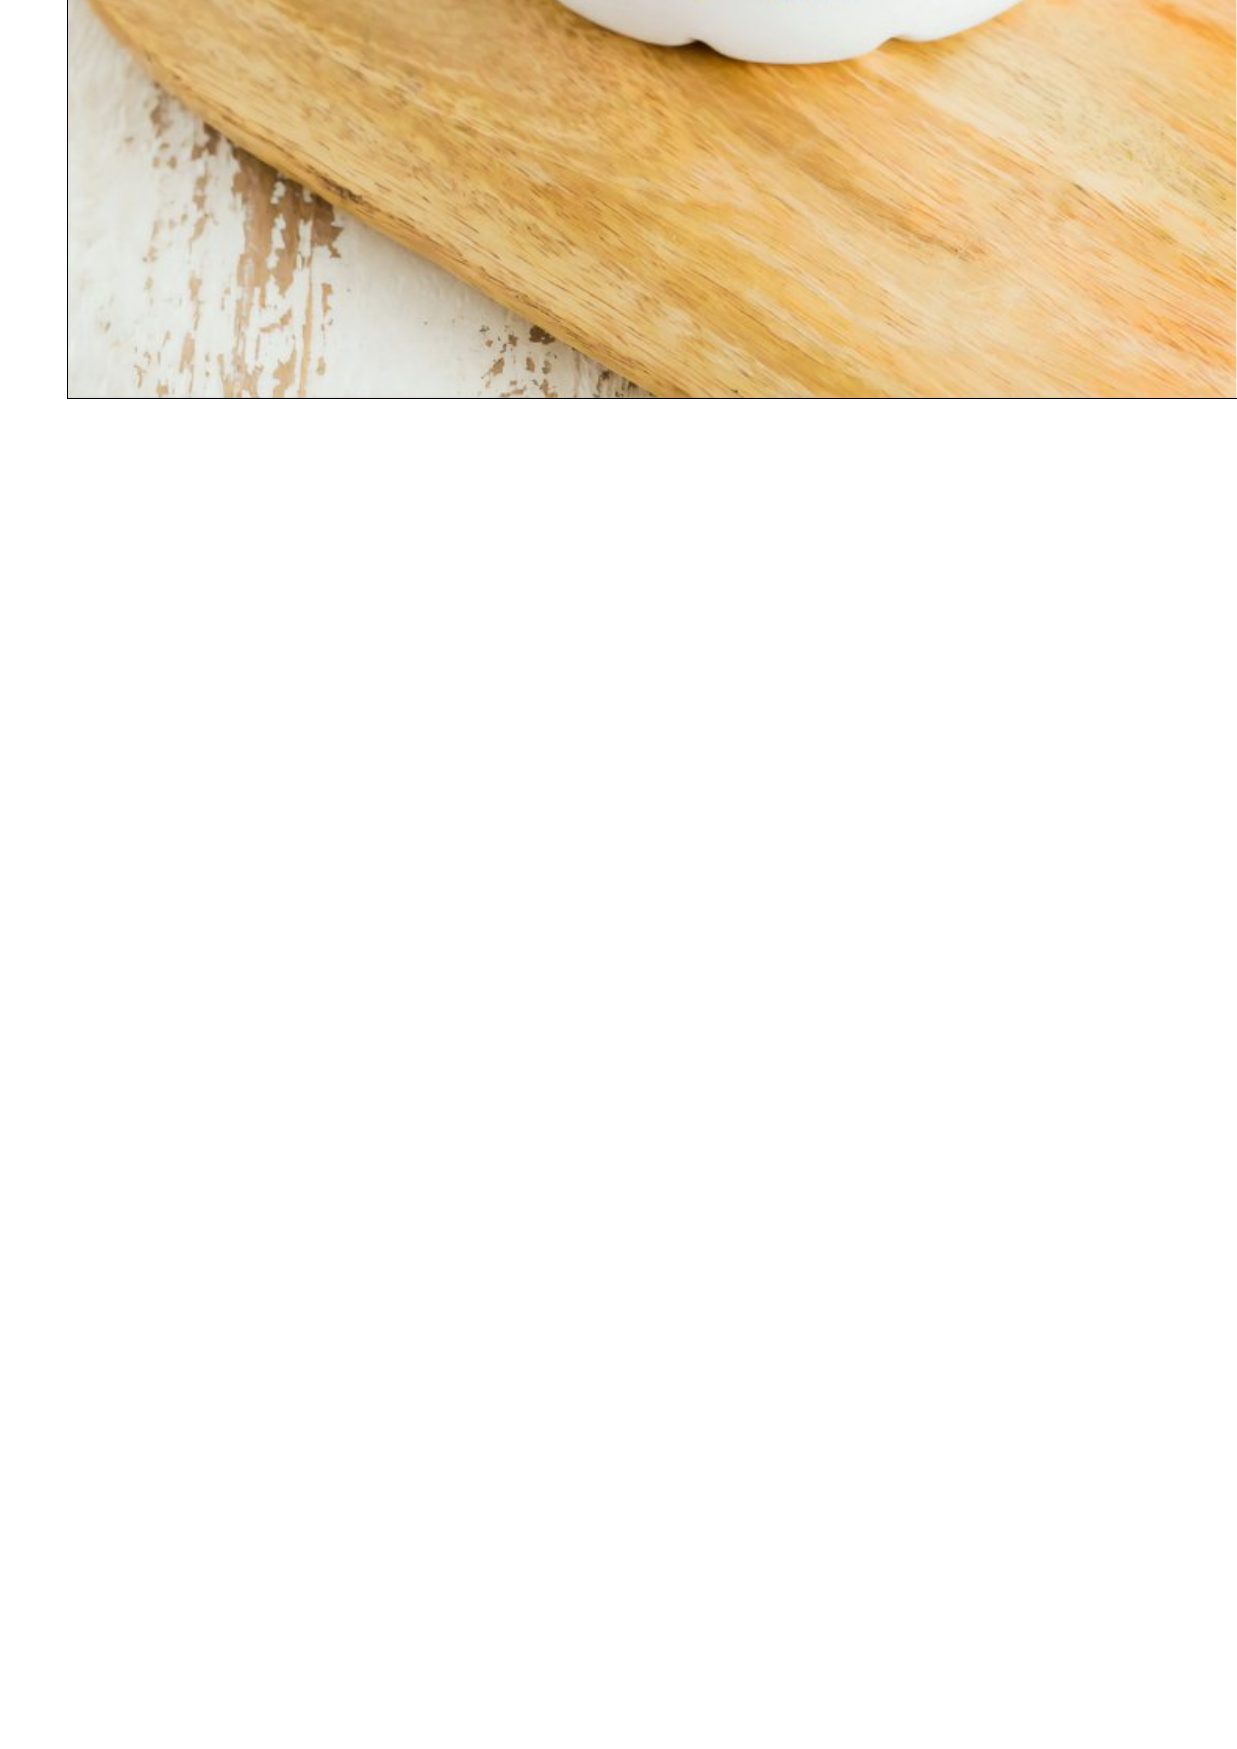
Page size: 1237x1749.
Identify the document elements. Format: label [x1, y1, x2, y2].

picture [68, 0, 1237, 398]
